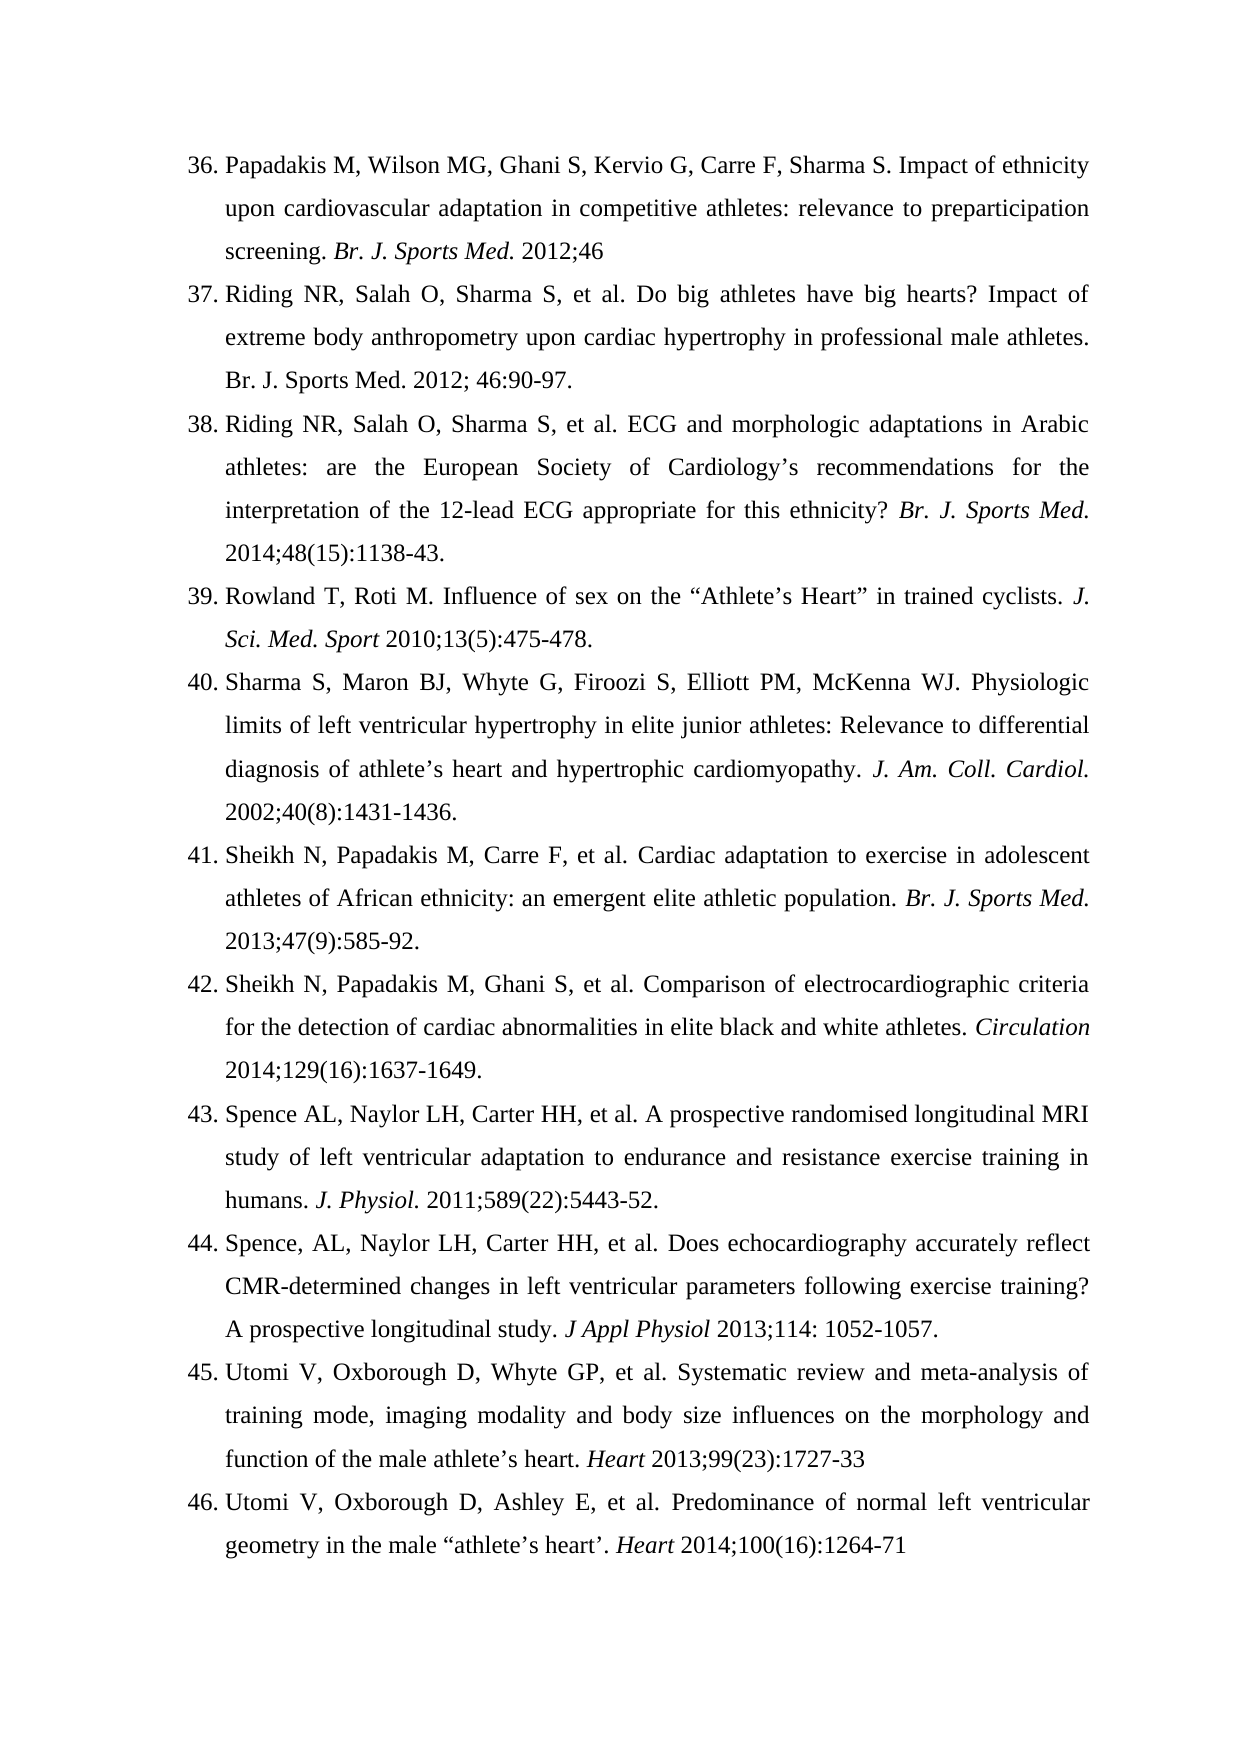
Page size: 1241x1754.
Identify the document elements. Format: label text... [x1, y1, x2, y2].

list Sharma S, Maron BJ, Whyte G, Firoozi S, Elliott PM, McKenna WJ. Physiologic limits of left ventricular hypertrophy in elite junior athletes: Relevance to differential diagnosis of athlete’s heart and hypertrophic cardiomyopathy. J. Am. Coll. Cardiol. 2002;40(8):1431-1436. [187, 667, 1090, 826]
list Sheikh N, Papadakis M, Ghani S, et al. Comparison of electrocardiographic criteria for the detection of cardiac abnormalities in elite black and white athletes. Circulation 2014;129(16):1637-1649. [187, 969, 1090, 1084]
list Riding NR, Salah O, Sharma S, et al. ECG and morphologic adaptations in Arabic athletes: are the European Society of Cardiology’s recommendations for the interpretation of the 12-lead ECG appropriate for this ethnicity? Br. J. Sports Med. 2014;48(15):1138-43. [187, 409, 1090, 567]
list Spence AL, Naylor LH, Carter HH, et al. A prospective randomised longitudinal MRI study of left ventricular adaptation to endurance and resistance exercise training in humans. J. Physiol. 2011;589(22):5443-52. [187, 1099, 1090, 1214]
list Rowland T, Roti M. Influence of sex on the “Athlete’s Heart” in trained cyclists. J. Sci. Med. Sport 2010;13(5):475-478. [187, 581, 1090, 653]
list Utomi V, Oxborough D, Ashley E, et al. Predominance of normal left ventricular geometry in the male “athlete’s heart’. Heart 2014;100(16):1264-71 [187, 1487, 1090, 1559]
list Utomi V, Oxborough D, Whyte GP, et al. Systematic review and meta-analysis of training mode, imaging modality and body size influences on the morphology and function of the male athlete’s heart. Heart 2013;99(23):1727-33 [187, 1357, 1090, 1472]
list Riding NR, Salah O, Sharma S, et al. Do big athletes have big hearts? Impact of extreme body anthropometry upon cardiac hypertrophy in professional male athletes. Br. J. Sports Med. 2012; 46:90-97. [187, 279, 1090, 394]
list Spence, AL, Naylor LH, Carter HH, et al. Does echocardiography accurately reflect CMR-determined changes in left ventricular parameters following exercise training? A prospective longitudinal study. J Appl Physiol 2013;114: 1052-1057. [187, 1228, 1090, 1343]
list Papadakis M, Wilson MG, Ghani S, Kervio G, Carre F, Sharma S. Impact of ethnicity upon cardiovascular adaptation in competitive athletes: relevance to preparticipation screening. Br. J. Sports Med. 2012;46 [187, 150, 1090, 265]
list Sheikh N, Papadakis M, Carre F, et al. Cardiac adaptation to exercise in adolescent athletes of African ethnicity: an emergent elite athletic population. Br. J. Sports Med. 2013;47(9):585-92. [187, 840, 1090, 955]
